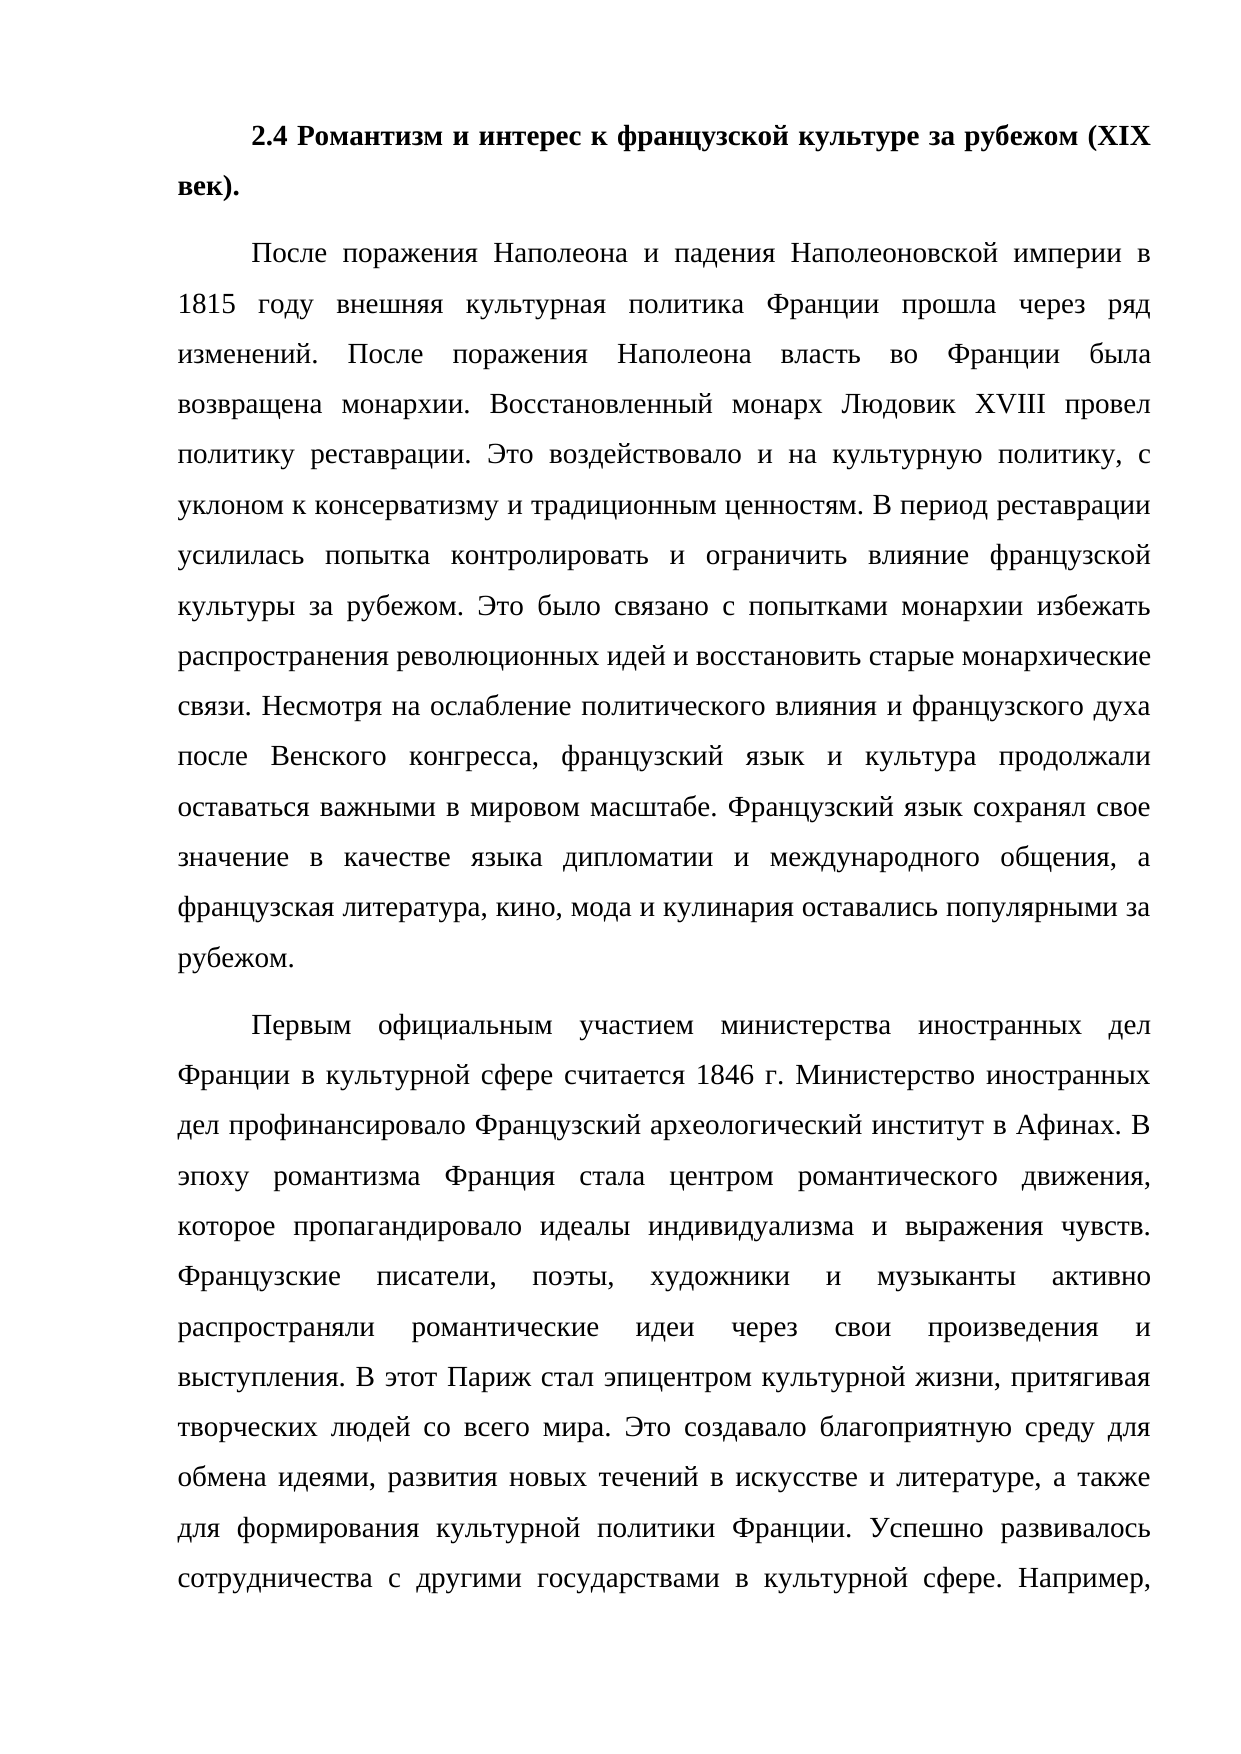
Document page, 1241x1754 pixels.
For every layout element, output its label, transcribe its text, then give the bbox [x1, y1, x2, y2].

text После поражения Наполеона и падения Наполеоновской империи в 1815 году внешняя культурная политика Франции прошла через ряд изменений. После поражения Наполеона власть во Франции была возвращена монархии. Восстановленный монарх Людовик XVIII провел политику реставрации. Это воздействовало и на культурную политику, с уклоном к консерватизму и традиционным ценностям. В период реставрации усилилась попытка контролировать и ограничить влияние французской культуры за рубежом. Это было связано с попытками монархии избежать распространения революционных идей и восстановить старые монархические связи. Несмотря на ослабление политического влияния и французского духа после Венского конгресса, французский язык и культура продолжали оставаться важными в мировом масштабе. Французский язык сохранял свое значение в качестве языка дипломатии и международного общения, а французская литература, кино, мода и кулинария оставались популярными за рубежом. [177, 235, 1152, 973]
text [177, 1007, 1152, 1594]
text 2.4 Романтизм и интерес к французской культуре за рубежом (XIX век). [177, 118, 1152, 202]
